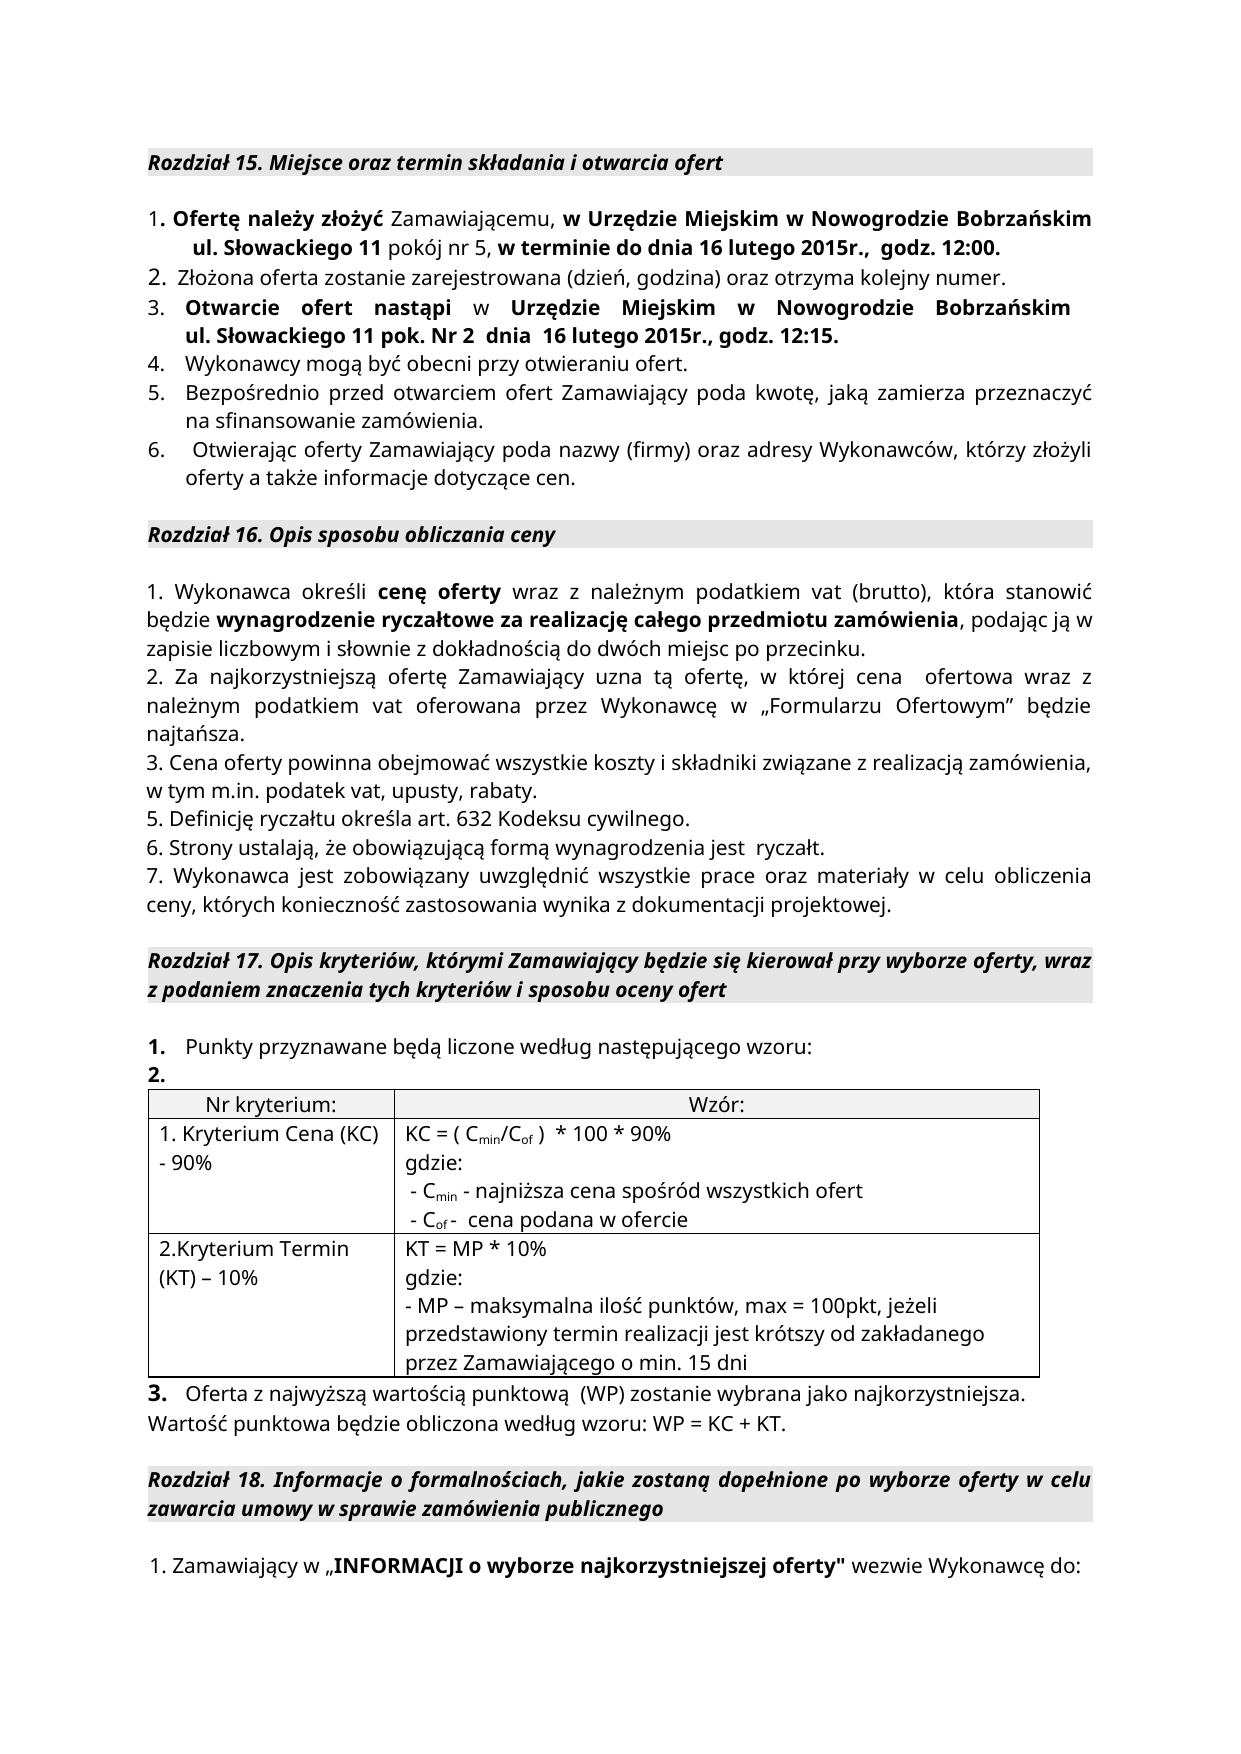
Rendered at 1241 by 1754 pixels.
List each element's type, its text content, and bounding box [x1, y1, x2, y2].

text 7. Wykonawca jest zobowiązany uwzględnić wszystkie prace oraz materiały w celu obliczenia ceny, których konieczność zastosowania wynika z dokumentacji projektowej. [146, 861, 1093, 918]
table_cell 2.Kryterium Termin (KT) – 10% [149, 1234, 394, 1376]
table_header Nr kryterium: [149, 1090, 394, 1118]
table_cell KC = ( Cmin/Cof ) * 100 * 90% gdzie: - Cmin - najniższa cena spośród wszystkich ofert - Cof - cena podana w ofercie [395, 1119, 1039, 1233]
text 3. Cena oferty powinna obejmować wszystkie koszty i składniki związane z realizacją zamówienia, w tym m.in. podatek vat, upusty, rabaty. [146, 748, 1093, 804]
list Otwierając oferty Zamawiający poda nazwy (firmy) oraz adresy Wykonawców, którzy złożyli oferty a także informacje dotyczące cen. [148, 435, 1093, 492]
text 5. Definicję ryczałtu określa art. 632 Kodeksu cywilnego. [146, 804, 1093, 833]
list Oferta z najwyższą wartością punktową (WP) zostanie wybrana jako najkorzystniejsza. [148, 1377, 1093, 1409]
text Wartość punktowa będzie obliczona według wzoru: WP = KC + KT. [148, 1409, 1093, 1437]
text Rozdział 15. Miejsce oraz termin składania i otwarcia ofert [148, 148, 1093, 176]
table_header Wzór: [395, 1090, 1039, 1118]
list Bezpośrednio przed otwarciem ofert Zamawiający poda kwotę, jaką zamierza przeznaczyć na sfinansowanie zamówienia. [148, 378, 1093, 435]
text 1. Wykonawca określi cenę oferty wraz z należnym podatkiem vat (brutto), która stanowić będzie wynagrodzenie ryczałtowe za realizację całego przedmiotu zamówienia, podając ją w zapisie liczbowym i słownie z dokładnością do dwóch miejsc po przecinku. [146, 577, 1093, 662]
list Punkty przyznawane będą liczone według następującego wzoru: [148, 1032, 1093, 1060]
list Wykonawcy mogą być obecni przy otwieraniu ofert. [147, 349, 1093, 378]
list Otwarcie ofert nastąpi w Urzędzie Miejskim w Nowogrodzie Bobrzańskim ul. Słowackiego 11 pok. Nr 2 dnia 16 lutego 2015r., godz. 12:15. [147, 293, 1093, 349]
table_cell 1. Kryterium Cena (KC) - 90% [149, 1119, 394, 1233]
text 1. Ofertę należy złożyć Zamawiającemu, w Urzędzie Miejskim w Nowogrodzie Bobrzańskim ul. Słowackiego 11 pokój nr 5, w terminie do dnia 16 lutego 2015r., godz. 12:00. [148, 204, 1093, 261]
text Rozdział 16. Opis sposobu obliczania ceny [148, 520, 1093, 548]
text 2. Za najkorzystniejszą ofertę Zamawiający uzna tą ofertę, w której cena ofertowa wraz z należnym podatkiem vat oferowana przez Wykonawcę w „Formularzu Ofertowym” będzie najtańsza. [146, 662, 1093, 748]
text 1. Zamawiający w „INFORMACJI o wyborze najkorzystniejszej oferty" wezwie Wykonawcę do: [149, 1551, 1093, 1579]
text 6. Strony ustalają, że obowiązującą formą wynagrodzenia jest ryczałt. [146, 833, 1093, 861]
text Rozdział 17. Opis kryteriów, którymi Zamawiający będzie się kierował przy wyborze oferty, wraz z podaniem znaczenia tych kryteriów i sposobu oceny ofert [148, 947, 1093, 1003]
text Rozdział 18. Informacje o formalnościach, jakie zostaną dopełnione po wyborze oferty w celu zawarcia umowy w sprawie zamówienia publicznego [148, 1466, 1093, 1522]
table_cell KT = MP * 10% gdzie: - MP – maksymalna ilość punktów, max = 100pkt, jeżeli przedstawiony termin realizacji jest krótszy od zakładanego przez Zamawiającego o min. 15 dni [395, 1234, 1039, 1376]
list Złożona oferta zostanie zarejestrowana (dzień, godzina) oraz otrzyma kolejny numer. [148, 261, 1093, 293]
